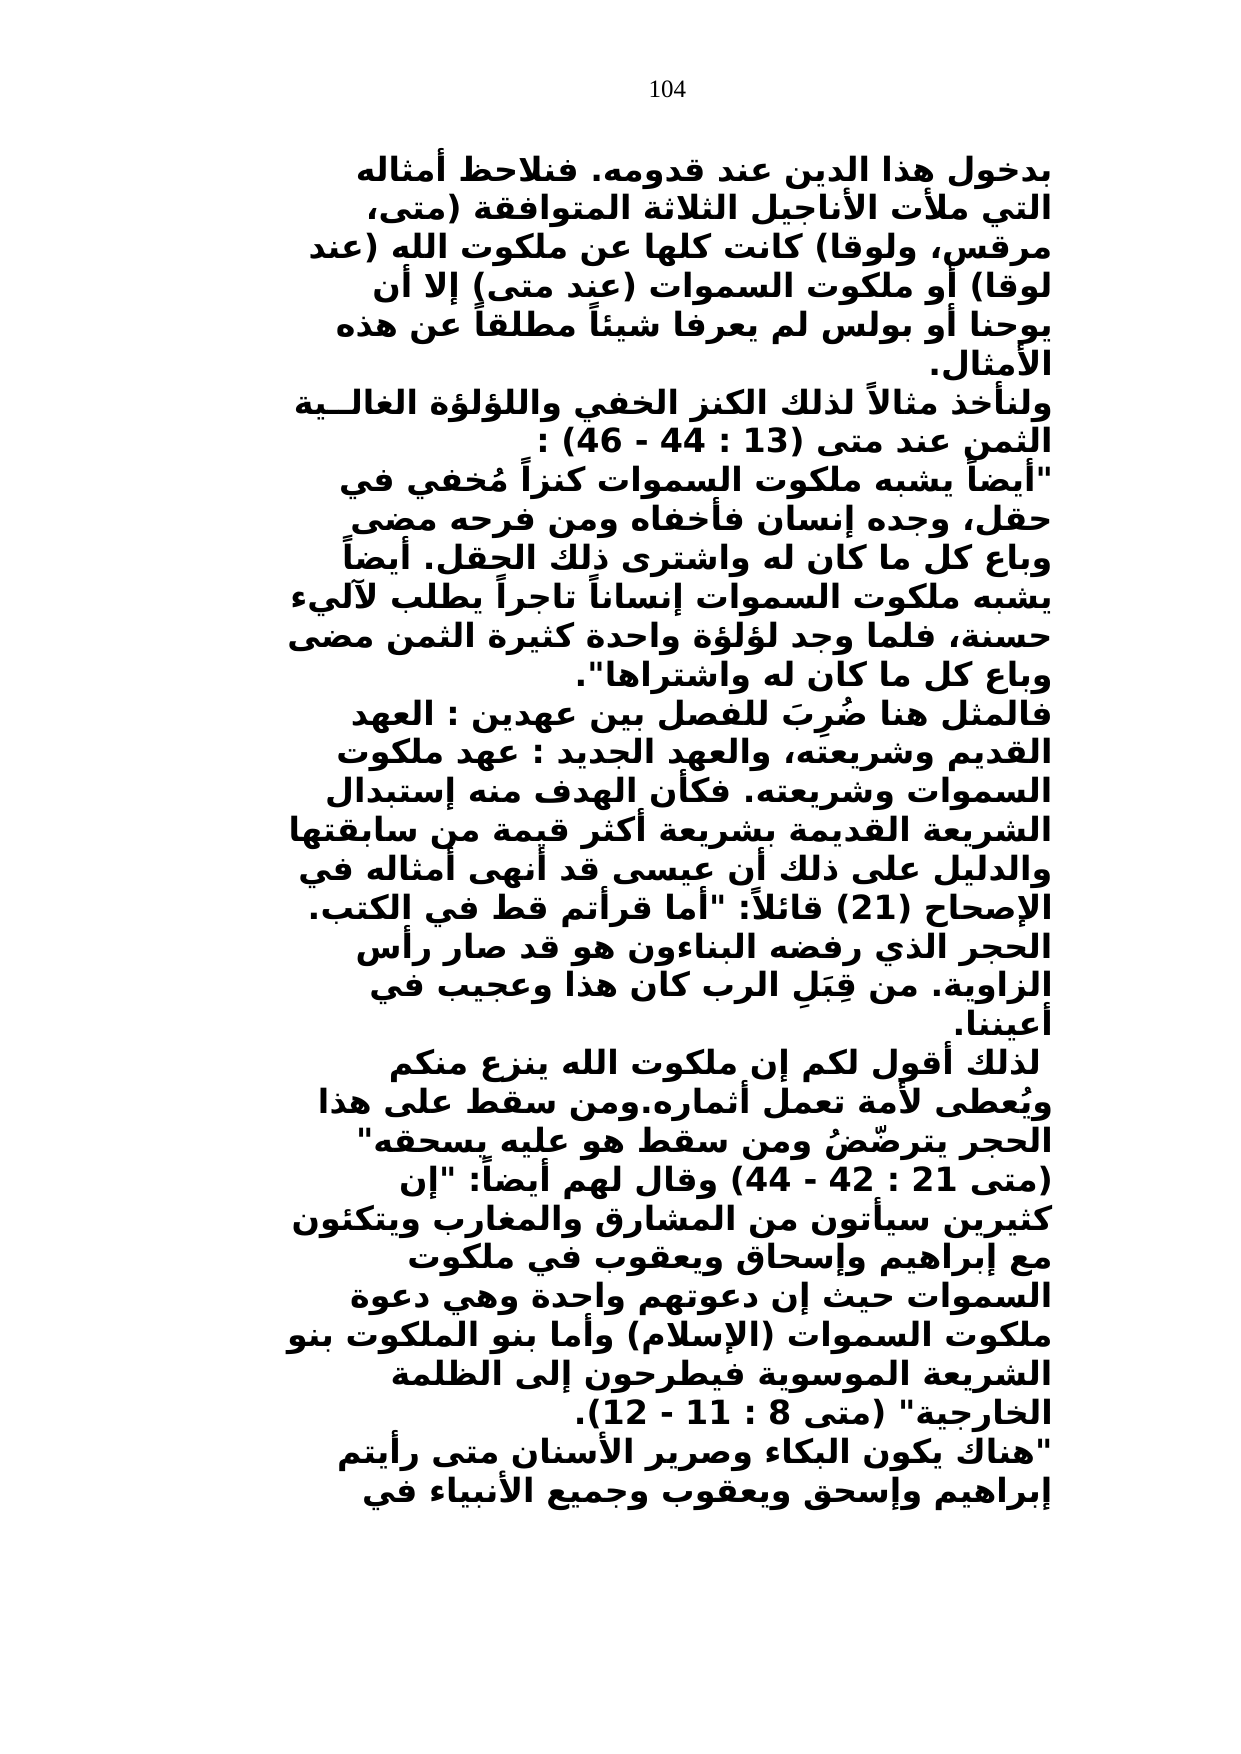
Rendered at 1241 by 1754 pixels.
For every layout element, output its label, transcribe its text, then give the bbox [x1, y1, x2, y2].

text "أيضاً يشبه ملكوت السموات كنزاً مُخفي في حقل، وجده إنسان فأخفاه ومن فرحه مضى وباع كل ما كان له واشترى ذلك الحقل. أيضاً يشبه ملكوت السموات إنساناً تاجراً يطلب لآليء حسنة، فلما وجد لؤلؤة واحدة كثيرة الثمن مضى وباع كل ما كان له واشتراها". [281, 461, 1053, 694]
text ولنأخذ مثالاً لذلك الكنز الخفي واللؤلؤة الغالــية الثمن عند متى (13 : 44 - 46) : [281, 383, 1053, 461]
text لذلك أقول لكم إن ملكوت الله ينزع منكم ويُعطى لأمة تعمل أثماره.ومن سقط على هذا الحجر يترضّضُ ومن سقط هو عليه يسحقه" (متى 21 : 42 - 44) وقال لهم أيضاً: "إن كثيرين سيأتون من المشارق والمغارب ويتكئون مع إبراهيم وإسحاق ويعقوب في ملكوت السموات حيث إن دعوتهم واحدة وهي دعوة ملكوت السموات (الإسلام) وأما بنو الملكوت بنو الشريعة الموسوية فيطرحون إلى الظلمة الخارجية" (متى 8 : 11 - 12). [281, 1044, 1053, 1432]
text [281, 150, 1053, 383]
text فالمثل هنا ضُرِبَ للفصل بين عهدين : العهد القديم وشريعته، والعهد الجديد : عهد ملكوت السموات وشريعته. فكأن الهدف منه إستبدال الشريعة القديمة بشريعة أكثر قيمة من سابقتها والدليل على ذلك أن عيسى قد أنهى أمثاله في الإصحاح (21) قائلاً: "أما قرأتم قط في الكتب. الحجر الذي رفضه البناءون هو قد صار رأس الزاوية. من قِبَلِ الرب كان هذا وعجيب في أعيننا. [281, 694, 1053, 1044]
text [281, 1432, 1053, 1510]
